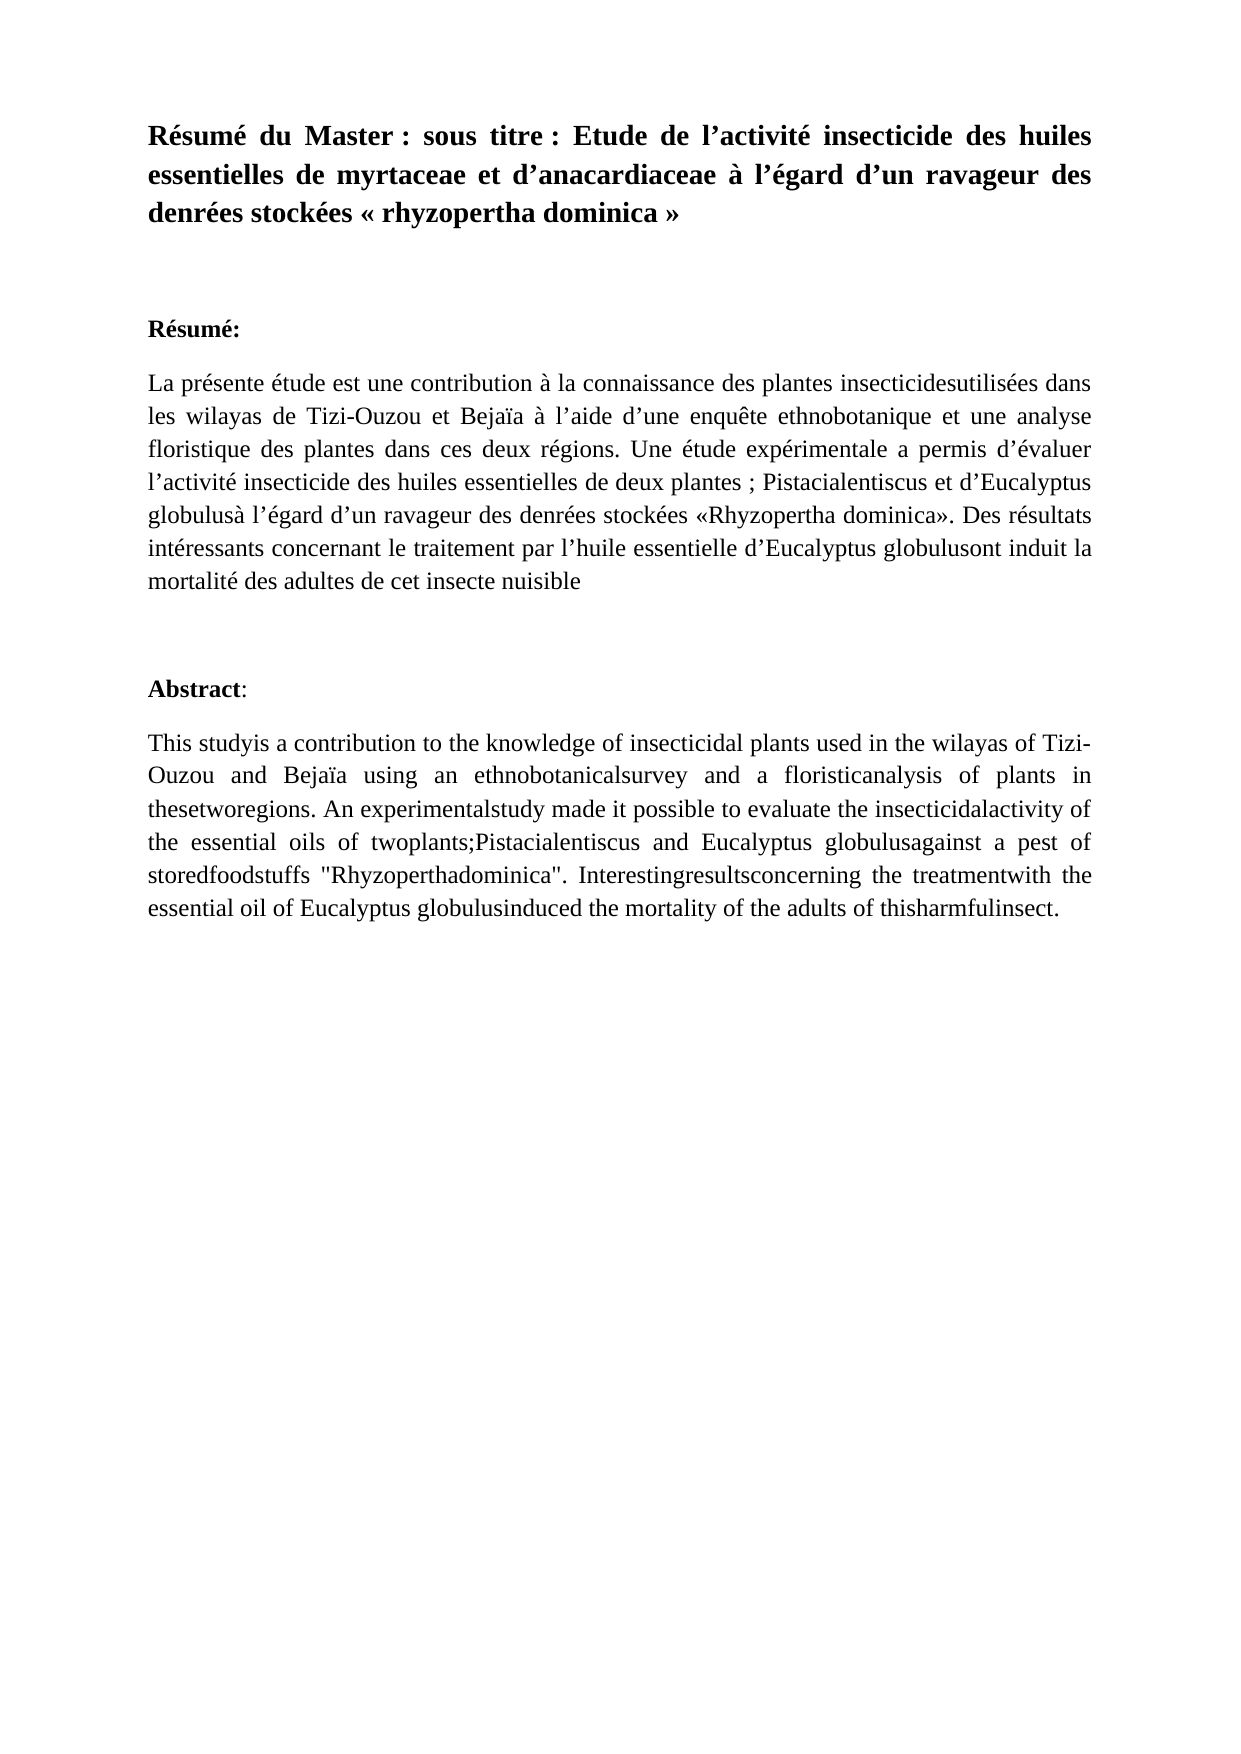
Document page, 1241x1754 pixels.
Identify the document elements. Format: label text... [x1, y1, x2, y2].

text Résumé du Master : sous titre : Etude de l’activité insecticide des huiles essentielles de myrtaceae et d’anacardiaceae à l’égard d’un ravageur des denrées stockées « rhyzopertha dominica » [148, 118, 1093, 229]
text Résumé: [148, 314, 1093, 343]
text La présente étude est une contribution à la connaissance des plantes insecticidesutilisées dans les wilayas de Tizi-Ouzou et Bejaïa à l’aide d’une enquête ethnobotanique et une analyse floristique des plantes dans ces deux régions. Une étude expérimentale a permis d’évaluer l’activité insecticide des huiles essentielles de deux plantes ; Pistacialentiscus et d’Eucalyptus globulusà l’égard d’un ravageur des denrées stockées «Rhyzopertha dominica». Des résultats intéressants concernant le traitement par l’huile essentielle d’Eucalyptus globulusont induit la mortalité des adultes de cet insecte nuisible [148, 368, 1093, 595]
text This studyis a contribution to the knowledge of insecticidal plants used in the wilayas of Tizi-Ouzou and Bejaïa using an ethnobotanicalsurvey and a floristicanalysis of plants in thesetworegions. An experimentalstudy made it possible to evaluate the insecticidalactivity of the essential oils of twoplants;Pistacialentiscus and Eucalyptus globulusagainst a pest of storedfoodstuffs "Rhyzoperthadominica". Interestingresultsconcerning the treatmentwith the essential oil of Eucalyptus globulusinduced the mortality of the adults of thisharmfulinsect. [148, 728, 1093, 921]
text Abstract: [148, 674, 1093, 702]
